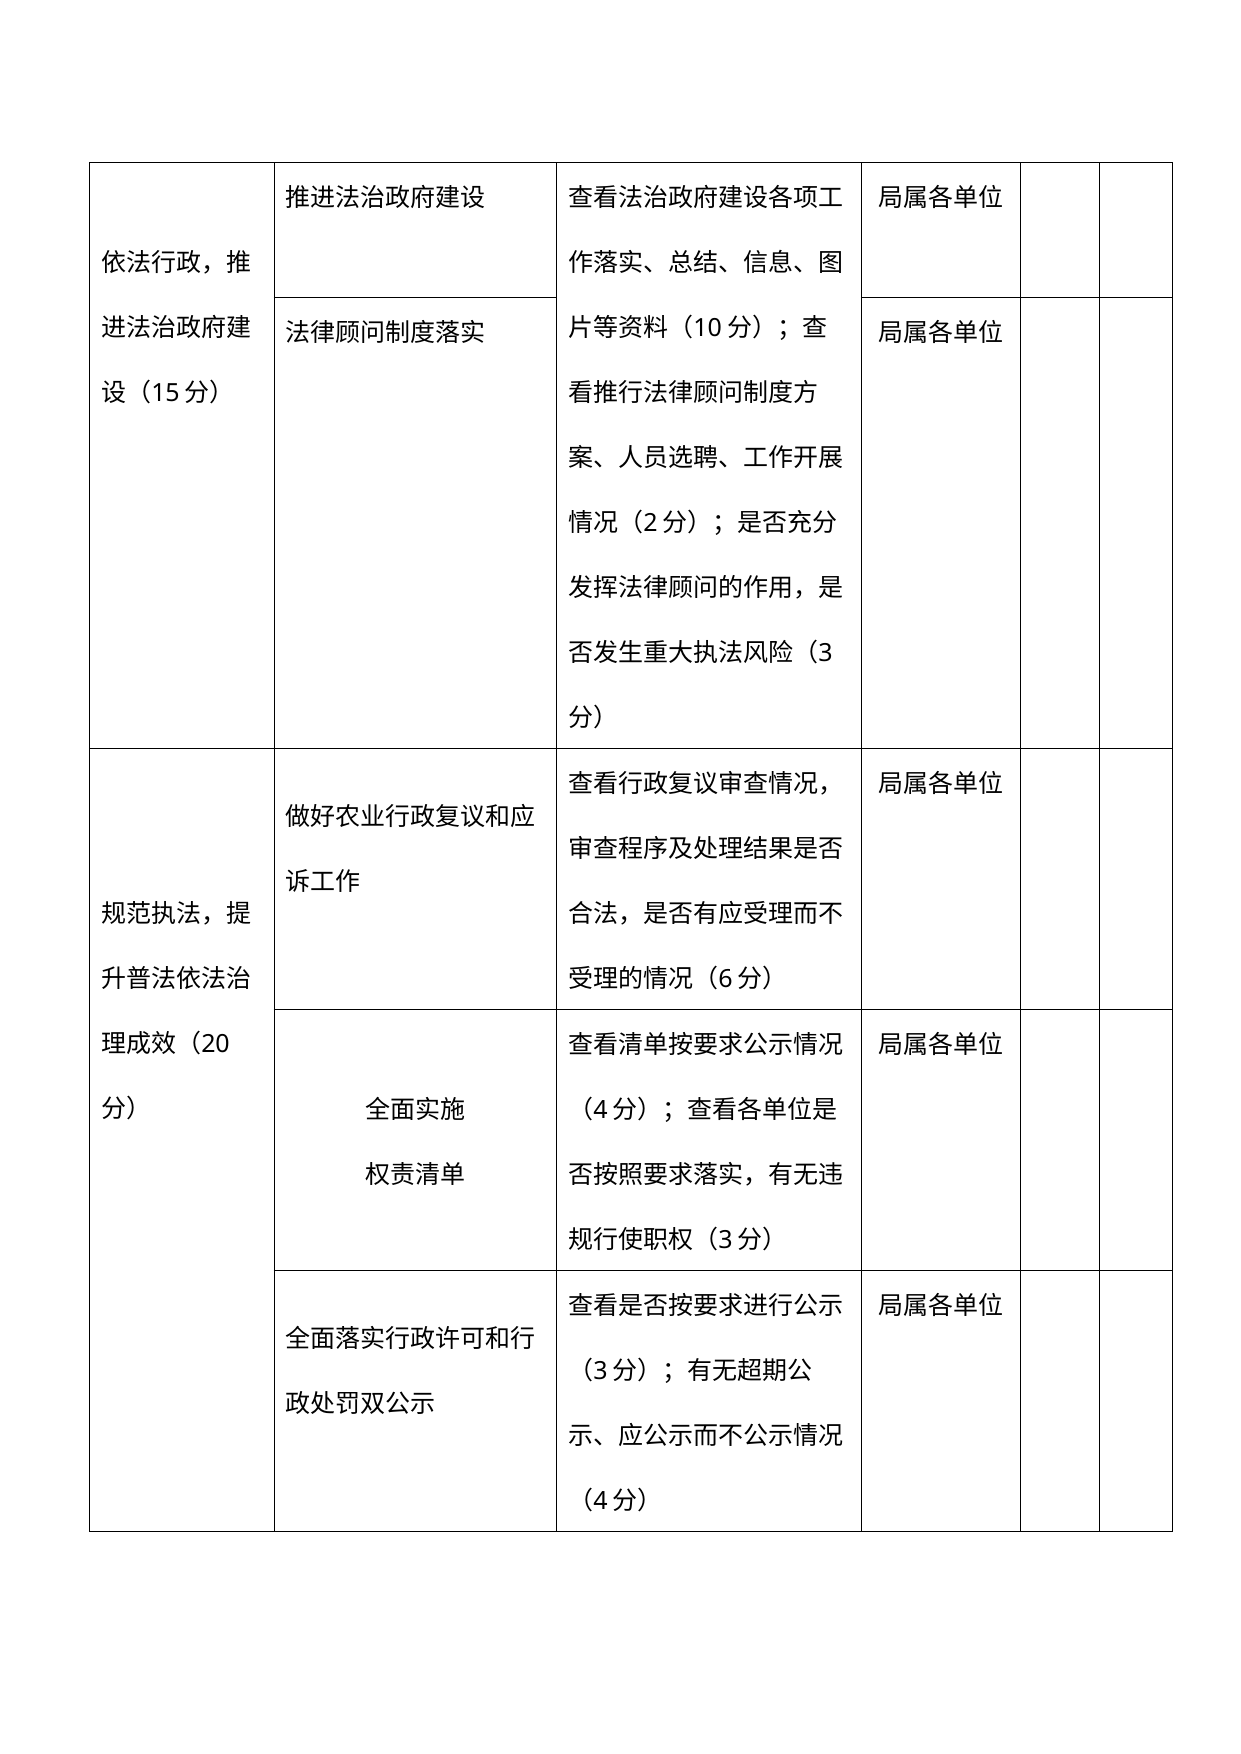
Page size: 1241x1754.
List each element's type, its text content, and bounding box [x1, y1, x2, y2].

table_cell 查看是否按要求进行公示（3分）；有无超期公示、应公示而不公示情况 （4分） [557, 1271, 861, 1531]
table_cell 局属各单位 [862, 298, 1020, 748]
table_cell [1100, 298, 1172, 748]
table_cell [1021, 163, 1099, 297]
table_cell 全面落实行政许可和行政处罚双公示 [275, 1271, 556, 1531]
table_cell 局属各单位 [862, 1271, 1020, 1531]
table_cell [1021, 749, 1099, 1009]
table_cell 法律顾问制度落实 [275, 298, 556, 748]
table_cell [1021, 298, 1099, 748]
table_cell [1100, 163, 1172, 297]
table_cell 规范执法，提升普法依法治理成效（20分） [90, 749, 274, 1531]
table_cell 全面实施 权责清单 [275, 1010, 556, 1270]
table_cell 查看行政复议审查情况，审查程序及处理结果是否合法，是否有应受理而不受理的情况（6分） [557, 749, 861, 1009]
table_cell [1100, 1010, 1172, 1270]
table_cell 局属各单位 [862, 163, 1020, 297]
table_cell 查看法治政府建设各项工作落实、总结、信息、图片等资料（10分）；查看推行法律顾问制度方案、人员选聘、工作开展情况（2分）；是否充分发挥法律顾问的作用，是否发生重大执法风险（3分） [557, 163, 861, 748]
table_cell 做好农业行政复议和应诉工作 [275, 749, 556, 1009]
table_cell 查看清单按要求公示情况（4分）；查看各单位是否按照要求落实，有无违规行使职权（3分） [557, 1010, 861, 1270]
table_cell 局属各单位 [862, 749, 1020, 1009]
table_cell [1021, 1010, 1099, 1270]
table_cell [1100, 1271, 1172, 1531]
table_cell 局属各单位 [862, 1010, 1020, 1270]
table_cell 依法行政，推进法治政府建设（15分） [90, 163, 274, 748]
table_cell [1100, 749, 1172, 1009]
table_cell [1021, 1271, 1099, 1531]
table_cell 推进法治政府建设 [275, 163, 556, 297]
